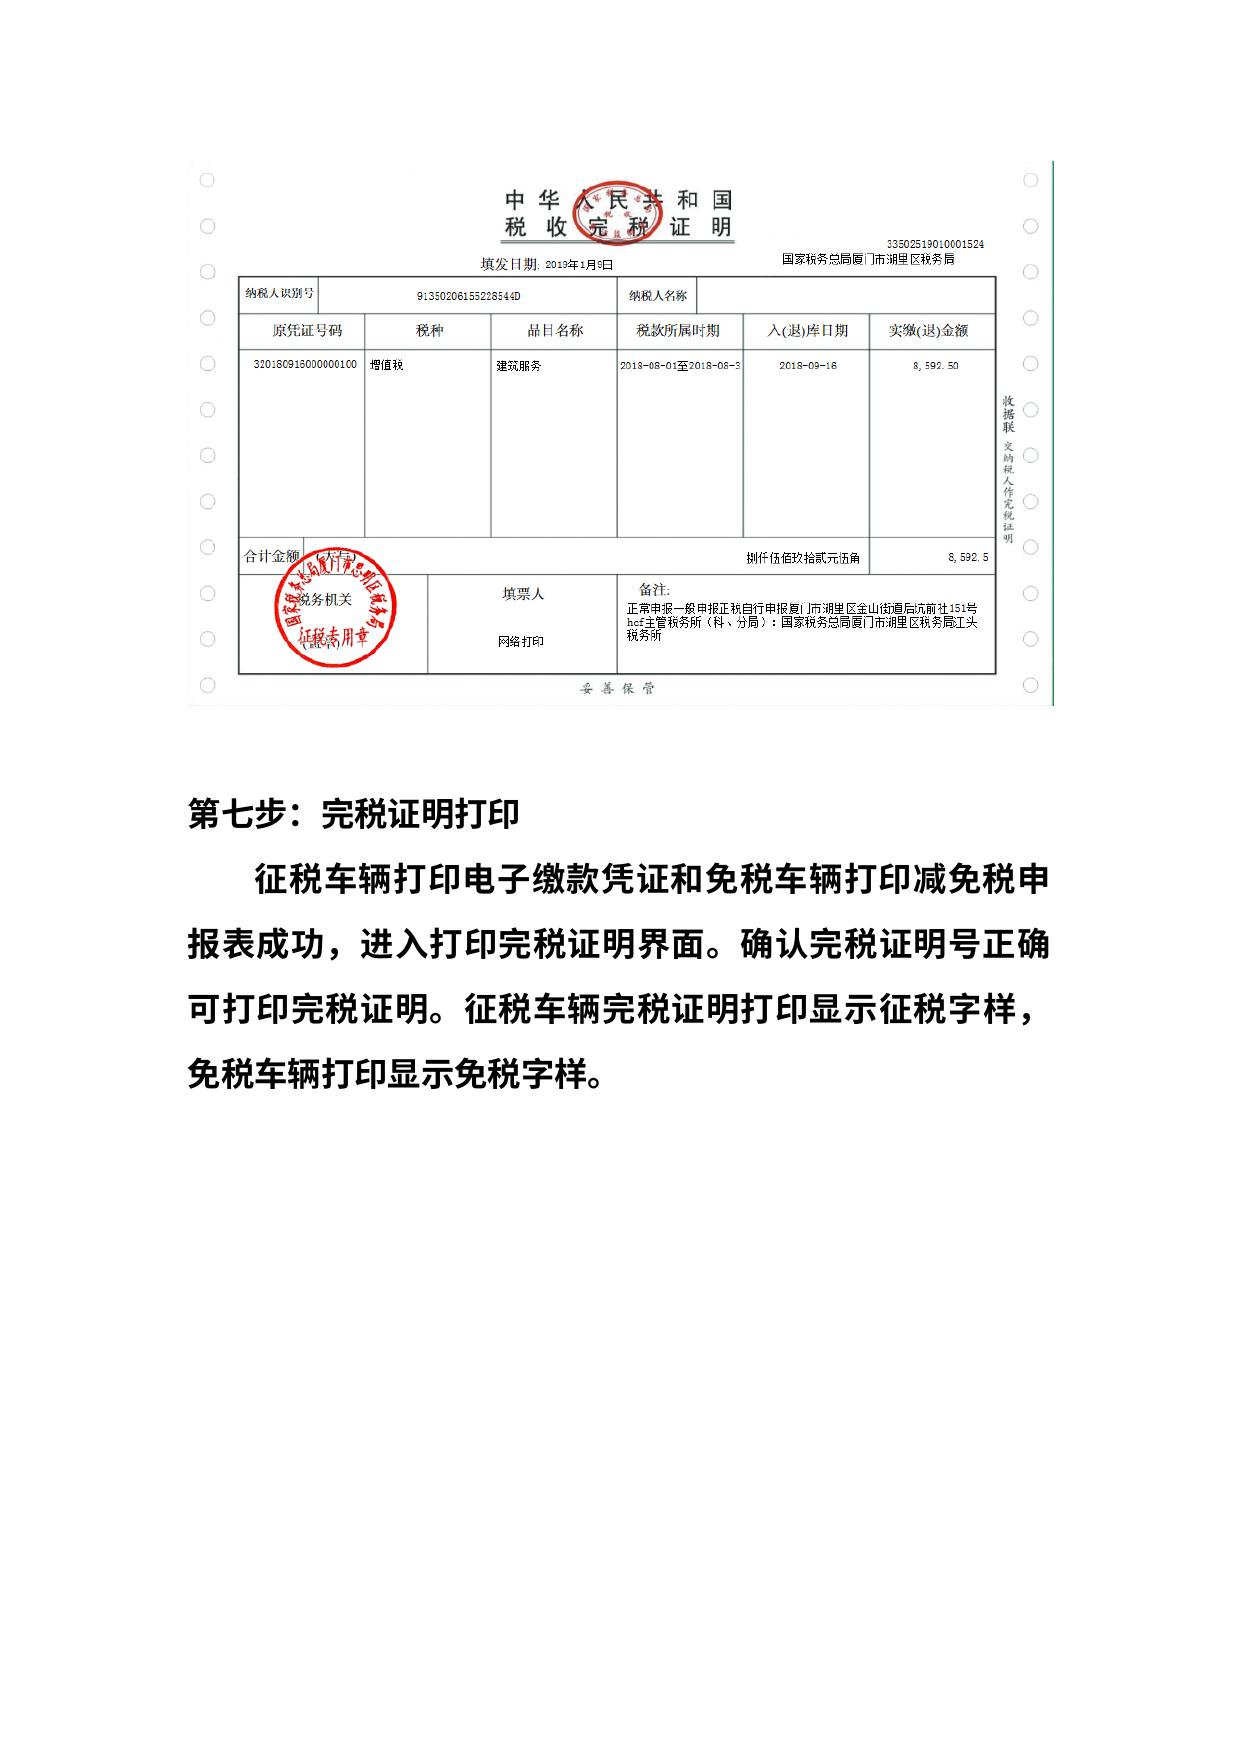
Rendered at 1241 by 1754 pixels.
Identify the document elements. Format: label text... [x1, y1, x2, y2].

text 征税车辆打印电子缴款凭证和免税车辆打印减免税申报表成功，进入打印完税证明界面。确认完税证明号正确可打印完税证明。征税车辆完税证明打印显示征税字样，免税车辆打印显示免税字样。 [187, 844, 1053, 1104]
picture [187, 161, 1054, 706]
text 第七步：完税证明打印 [187, 779, 1053, 844]
